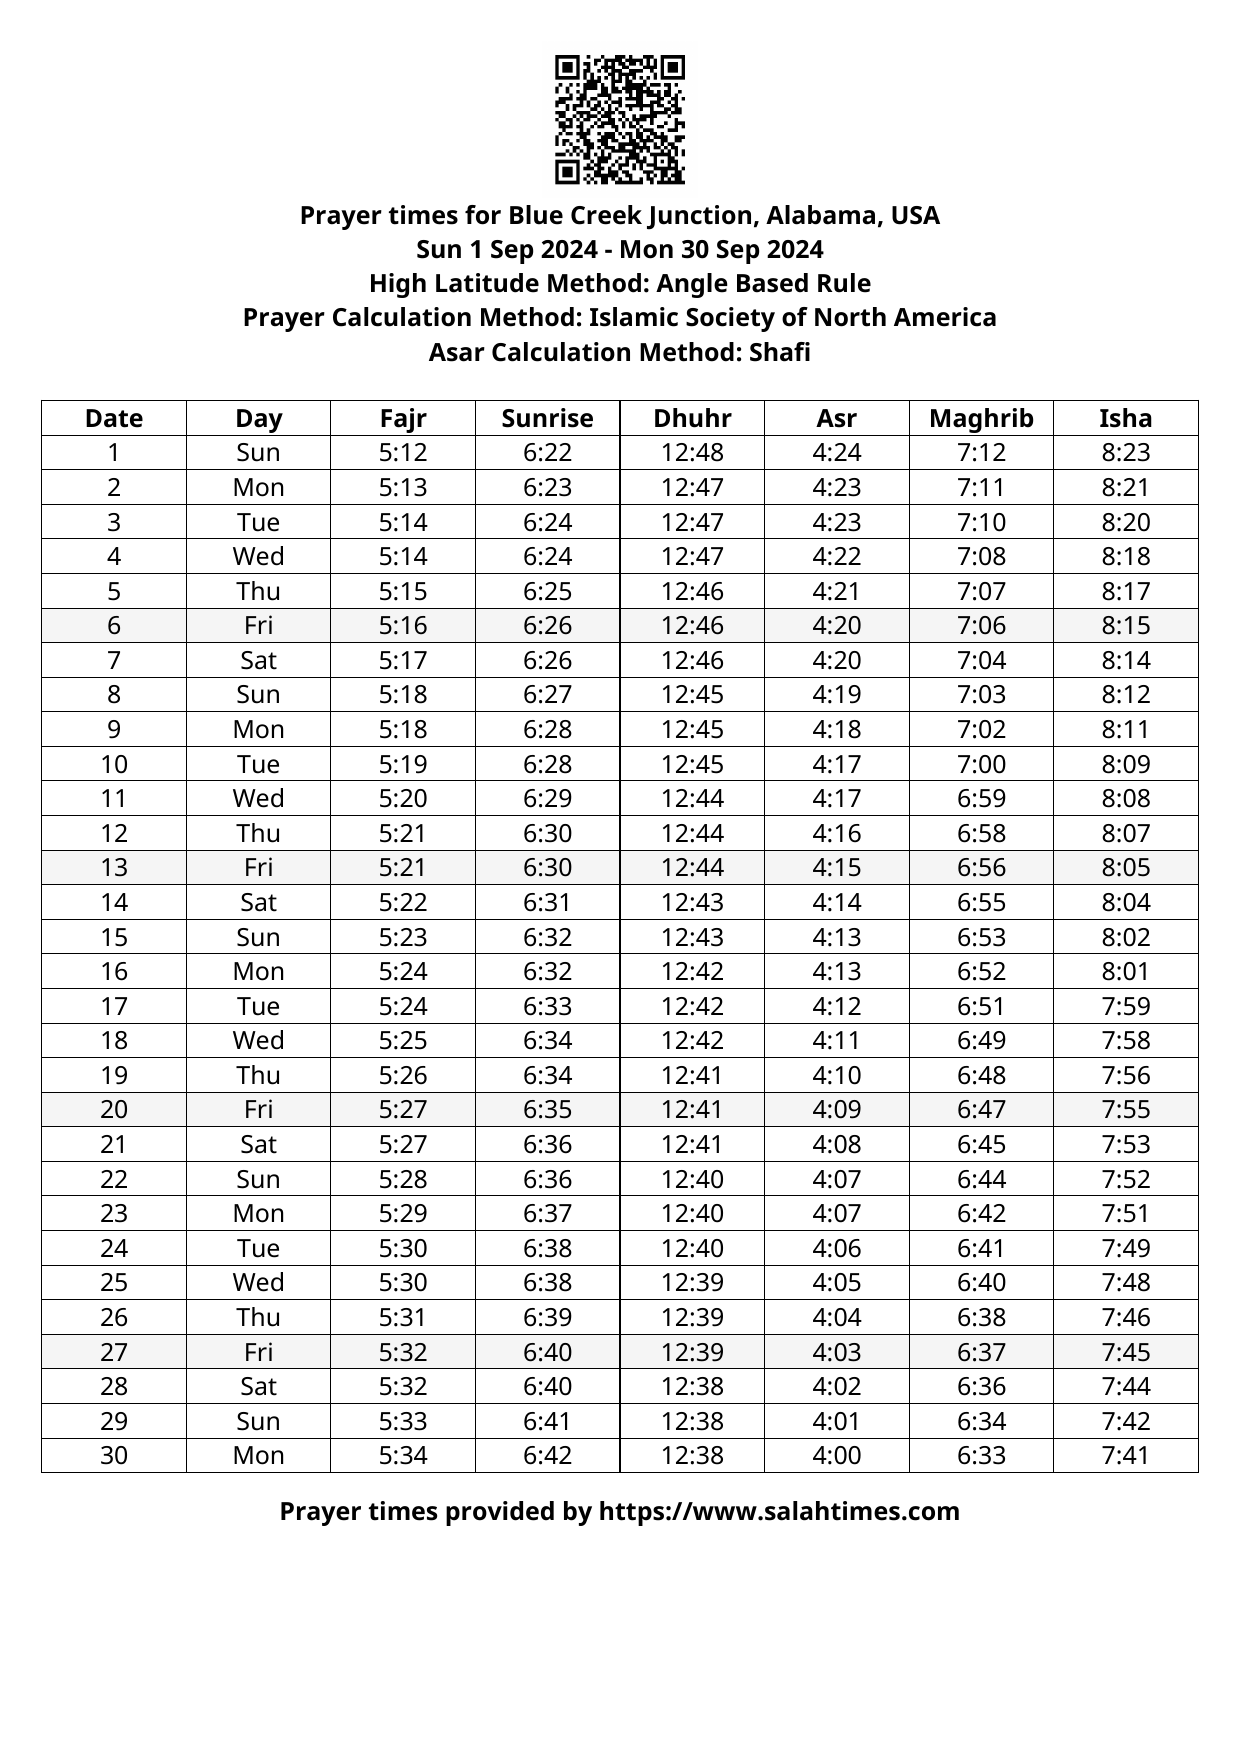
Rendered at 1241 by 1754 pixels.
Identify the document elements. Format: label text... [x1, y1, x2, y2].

table_cell 4:20 [765, 609, 909, 642]
table_cell 6:49 [910, 1024, 1053, 1057]
table_cell 6:40 [476, 1369, 619, 1403]
table_cell 6:56 [910, 851, 1053, 884]
table_cell Thu [187, 816, 330, 849]
table_cell 12:47 [621, 505, 764, 538]
table_cell 5:30 [331, 1266, 475, 1299]
table_cell 12:46 [621, 643, 764, 677]
table_cell 7:03 [910, 678, 1053, 711]
table_cell 6:26 [476, 609, 619, 642]
table_cell 12:40 [621, 1162, 764, 1195]
table_cell 6:31 [476, 885, 619, 919]
table_cell 6:36 [476, 1162, 619, 1195]
table_cell 7:02 [910, 712, 1053, 746]
table_header Asr [765, 401, 909, 434]
table_cell 12:43 [621, 885, 764, 919]
table_cell 15 [42, 920, 186, 953]
table_cell 5:16 [331, 609, 475, 642]
table_cell 23 [42, 1196, 186, 1230]
table_cell 7:49 [1054, 1231, 1198, 1264]
table_cell 4:19 [765, 678, 909, 711]
table_cell 6:41 [910, 1231, 1053, 1264]
table_cell 6:42 [910, 1196, 1053, 1230]
table_cell 6:58 [910, 816, 1053, 849]
table_cell 6:37 [476, 1196, 619, 1230]
table_cell 4:12 [765, 989, 909, 1022]
table_cell 4:07 [765, 1162, 909, 1195]
table_cell 6:41 [476, 1404, 619, 1437]
table_cell 6:36 [476, 1127, 619, 1161]
table_cell 5:12 [331, 436, 475, 469]
table_cell 4:18 [765, 712, 909, 746]
table_cell 19 [42, 1058, 186, 1092]
table_cell 12:39 [621, 1335, 764, 1368]
table_cell Fri [187, 1335, 330, 1368]
table_cell 12:47 [621, 539, 764, 573]
table_cell Wed [187, 539, 330, 573]
table_cell 4:15 [765, 851, 909, 884]
table_cell 6:38 [910, 1300, 1053, 1334]
table_cell Sat [187, 885, 330, 919]
table_cell 6:33 [910, 1439, 1053, 1472]
table_cell 7:56 [1054, 1058, 1198, 1092]
table_cell 7:59 [1054, 989, 1198, 1022]
table_cell 4:21 [765, 574, 909, 607]
table_cell 5:28 [331, 1162, 475, 1195]
table_cell 6:48 [910, 1058, 1053, 1092]
text Asar Calculation Method: Shafi [42, 334, 1198, 368]
table_cell 5:32 [331, 1369, 475, 1403]
table_cell 5:21 [331, 816, 475, 849]
table_cell 12:42 [621, 1024, 764, 1057]
table_cell 6:34 [476, 1024, 619, 1057]
table_cell 5:15 [331, 574, 475, 607]
table_cell 8:18 [1054, 539, 1198, 573]
table_cell 12:40 [621, 1231, 764, 1264]
table_cell 6:36 [910, 1369, 1053, 1403]
table_cell 6:53 [910, 920, 1053, 953]
table_cell 6:26 [476, 643, 619, 677]
table_cell 6:32 [476, 920, 619, 953]
table_cell Mon [187, 470, 330, 504]
table_header Fajr [331, 401, 475, 434]
table_cell 5:20 [331, 781, 475, 815]
table_cell 17 [42, 989, 186, 1022]
table_cell 6:25 [476, 574, 619, 607]
table_header Maghrib [910, 401, 1053, 434]
table_cell 6:34 [476, 1058, 619, 1092]
table_cell 4:20 [765, 643, 909, 677]
table_cell 12:48 [621, 436, 764, 469]
table_cell 5:27 [331, 1093, 475, 1126]
table_cell 6:30 [476, 851, 619, 884]
picture [542, 41, 699, 198]
table_cell 8:11 [1054, 712, 1198, 746]
table_cell 6:40 [476, 1335, 619, 1368]
table_cell 18 [42, 1024, 186, 1057]
table_cell 7:10 [910, 505, 1053, 538]
table_cell 4:13 [765, 920, 909, 953]
table_cell 9 [42, 712, 186, 746]
table_cell 5:26 [331, 1058, 475, 1092]
table_cell Tue [187, 989, 330, 1022]
table_cell 7:41 [1054, 1439, 1198, 1472]
table_cell 5:23 [331, 920, 475, 953]
table_cell Mon [187, 1196, 330, 1230]
table_header Dhuhr [621, 401, 764, 434]
table_cell 6:33 [476, 989, 619, 1022]
table_cell 12:42 [621, 954, 764, 988]
text Prayer times provided by https://www.salahtimes.com [42, 1494, 1198, 1528]
table_cell 8:12 [1054, 678, 1198, 711]
text Prayer Calculation Method: Islamic Society of North America [42, 300, 1198, 334]
table_cell 7 [42, 643, 186, 677]
table_cell 7:45 [1054, 1335, 1198, 1368]
table_cell 4:01 [765, 1404, 909, 1437]
table_cell 6:28 [476, 747, 619, 780]
table_cell 12:41 [621, 1058, 764, 1092]
table_cell 12:39 [621, 1266, 764, 1299]
table_cell 5:34 [331, 1439, 475, 1472]
table_cell 12:38 [621, 1369, 764, 1403]
table_cell 29 [42, 1404, 186, 1437]
table_cell 27 [42, 1335, 186, 1368]
table_cell Sun [187, 436, 330, 469]
table_cell 12 [42, 816, 186, 849]
table_cell 6:47 [910, 1093, 1053, 1126]
table_cell Wed [187, 1266, 330, 1299]
table_cell 4 [42, 539, 186, 573]
text Sun 1 Sep 2024 - Mon 30 Sep 2024 [42, 232, 1198, 266]
table_cell 12:47 [621, 470, 764, 504]
table_cell 5:21 [331, 851, 475, 884]
table_cell 7:58 [1054, 1024, 1198, 1057]
table_cell Sun [187, 1162, 330, 1195]
table_cell 7:07 [910, 574, 1053, 607]
table_cell 7:53 [1054, 1127, 1198, 1161]
table_cell Tue [187, 747, 330, 780]
table_cell Mon [187, 712, 330, 746]
table_cell 8:02 [1054, 920, 1198, 953]
table_cell 8:15 [1054, 609, 1198, 642]
table_cell 2 [42, 470, 186, 504]
table_cell 6:38 [476, 1231, 619, 1264]
table_cell 5 [42, 574, 186, 607]
table_cell 12:38 [621, 1439, 764, 1472]
table_cell 12:46 [621, 609, 764, 642]
table_cell 5:30 [331, 1231, 475, 1264]
table_cell 8:20 [1054, 505, 1198, 538]
table_cell 12:44 [621, 781, 764, 815]
table_cell 11 [42, 781, 186, 815]
table_cell 6:23 [476, 470, 619, 504]
table_cell Sun [187, 1404, 330, 1437]
table_cell Fri [187, 609, 330, 642]
table_cell Thu [187, 1300, 330, 1334]
table_cell 6:35 [476, 1093, 619, 1126]
table_cell 12:44 [621, 851, 764, 884]
table_cell 6:22 [476, 436, 619, 469]
table_cell Sat [187, 643, 330, 677]
table_cell 5:17 [331, 643, 475, 677]
table_cell 30 [42, 1439, 186, 1472]
table_cell Wed [187, 1024, 330, 1057]
table_cell 10 [42, 747, 186, 780]
table_cell 5:18 [331, 712, 475, 746]
table_cell 7:00 [910, 747, 1053, 780]
table_cell 8:01 [1054, 954, 1198, 988]
table_cell 7:12 [910, 436, 1053, 469]
table_cell 12:41 [621, 1093, 764, 1126]
table_cell 7:06 [910, 609, 1053, 642]
table_cell 5:22 [331, 885, 475, 919]
table_cell 6:40 [910, 1266, 1053, 1299]
table_cell 4:11 [765, 1024, 909, 1057]
table_cell 24 [42, 1231, 186, 1264]
table_cell 6:59 [910, 781, 1053, 815]
table_cell 4:05 [765, 1266, 909, 1299]
table_cell 4:13 [765, 954, 909, 988]
table_cell 1 [42, 436, 186, 469]
table_cell Thu [187, 1058, 330, 1092]
table_cell 4:16 [765, 816, 909, 849]
table_cell 12:39 [621, 1300, 764, 1334]
table_cell 20 [42, 1093, 186, 1126]
table_cell 12:43 [621, 920, 764, 953]
table_cell 7:51 [1054, 1196, 1198, 1230]
table_cell 4:23 [765, 470, 909, 504]
table_cell 8:14 [1054, 643, 1198, 677]
text Prayer times for Blue Creek Junction, Alabama, USA [42, 198, 1198, 232]
table_cell 6:27 [476, 678, 619, 711]
table_cell 12:44 [621, 816, 764, 849]
table_cell 5:18 [331, 678, 475, 711]
table_cell 4:10 [765, 1058, 909, 1092]
table_cell 6:28 [476, 712, 619, 746]
table_cell 4:24 [765, 436, 909, 469]
table_cell Sun [187, 678, 330, 711]
table_cell 5:14 [331, 505, 475, 538]
table_cell 8:07 [1054, 816, 1198, 849]
table_cell Sat [187, 1369, 330, 1403]
table_cell 12:38 [621, 1404, 764, 1437]
table_cell 5:13 [331, 470, 475, 504]
table_cell 16 [42, 954, 186, 988]
table_cell 28 [42, 1369, 186, 1403]
table_cell 8:21 [1054, 470, 1198, 504]
table_header Isha [1054, 401, 1198, 434]
table_cell 4:06 [765, 1231, 909, 1264]
table_cell 26 [42, 1300, 186, 1334]
table_cell 6:39 [476, 1300, 619, 1334]
table_cell 6:45 [910, 1127, 1053, 1161]
table_cell 5:25 [331, 1024, 475, 1057]
table_cell 4:23 [765, 505, 909, 538]
table_header Day [187, 401, 330, 434]
table_cell 5:27 [331, 1127, 475, 1161]
table_cell 7:11 [910, 470, 1053, 504]
table_cell 5:19 [331, 747, 475, 780]
table_cell 12:45 [621, 747, 764, 780]
table_cell 6:44 [910, 1162, 1053, 1195]
table_cell 4:14 [765, 885, 909, 919]
table_cell 6:34 [910, 1404, 1053, 1437]
table_cell 4:04 [765, 1300, 909, 1334]
table_cell Wed [187, 781, 330, 815]
table_cell Mon [187, 1439, 330, 1472]
table_header Sunrise [476, 401, 619, 434]
table_cell 5:32 [331, 1335, 475, 1368]
table_cell 7:52 [1054, 1162, 1198, 1195]
table_cell 5:29 [331, 1196, 475, 1230]
table_cell 13 [42, 851, 186, 884]
table_cell 21 [42, 1127, 186, 1161]
table_cell 7:48 [1054, 1266, 1198, 1299]
table_cell 4:09 [765, 1093, 909, 1126]
table_cell 6:51 [910, 989, 1053, 1022]
table_cell 8:05 [1054, 851, 1198, 884]
table_cell 6:55 [910, 885, 1053, 919]
table_cell 4:17 [765, 781, 909, 815]
table_cell 4:17 [765, 747, 909, 780]
table_header Date [42, 401, 186, 434]
table_cell 5:33 [331, 1404, 475, 1437]
table_cell 7:08 [910, 539, 1053, 573]
table_cell 4:03 [765, 1335, 909, 1368]
table_cell 12:41 [621, 1127, 764, 1161]
table_cell 7:42 [1054, 1404, 1198, 1437]
table_cell Tue [187, 1231, 330, 1264]
table_cell 8 [42, 678, 186, 711]
table_cell 3 [42, 505, 186, 538]
table_cell 6:38 [476, 1266, 619, 1299]
table_cell 8:09 [1054, 747, 1198, 780]
table_cell Thu [187, 574, 330, 607]
table_cell 7:44 [1054, 1369, 1198, 1403]
table_cell 8:17 [1054, 574, 1198, 607]
table_cell 5:24 [331, 954, 475, 988]
table_cell 7:46 [1054, 1300, 1198, 1334]
table_cell Sun [187, 920, 330, 953]
table_cell 4:08 [765, 1127, 909, 1161]
table_cell 5:14 [331, 539, 475, 573]
table_cell 12:45 [621, 712, 764, 746]
table_cell 12:40 [621, 1196, 764, 1230]
table_cell 12:46 [621, 574, 764, 607]
table_cell 6:32 [476, 954, 619, 988]
table_cell Sat [187, 1127, 330, 1161]
table_cell 6:30 [476, 816, 619, 849]
table_cell 6:29 [476, 781, 619, 815]
table_cell 6:37 [910, 1335, 1053, 1368]
table_cell 25 [42, 1266, 186, 1299]
table_cell 6:24 [476, 539, 619, 573]
table_cell 8:23 [1054, 436, 1198, 469]
table_cell 22 [42, 1162, 186, 1195]
table_cell Fri [187, 851, 330, 884]
table_cell Fri [187, 1093, 330, 1126]
text High Latitude Method: Angle Based Rule [42, 266, 1198, 300]
table_cell 12:45 [621, 678, 764, 711]
table_cell 6:24 [476, 505, 619, 538]
table_cell 6:42 [476, 1439, 619, 1472]
table_cell 6:52 [910, 954, 1053, 988]
table_cell 5:24 [331, 989, 475, 1022]
table_cell 5:31 [331, 1300, 475, 1334]
table_cell 8:08 [1054, 781, 1198, 815]
table_cell 4:07 [765, 1196, 909, 1230]
table_cell 4:02 [765, 1369, 909, 1403]
table_cell 12:42 [621, 989, 764, 1022]
table_cell 14 [42, 885, 186, 919]
table_cell 4:22 [765, 539, 909, 573]
table_cell Mon [187, 954, 330, 988]
table_cell 4:00 [765, 1439, 909, 1472]
table_cell 7:04 [910, 643, 1053, 677]
table_cell Tue [187, 505, 330, 538]
table_cell 8:04 [1054, 885, 1198, 919]
table_cell 6 [42, 609, 186, 642]
table_cell 7:55 [1054, 1093, 1198, 1126]
